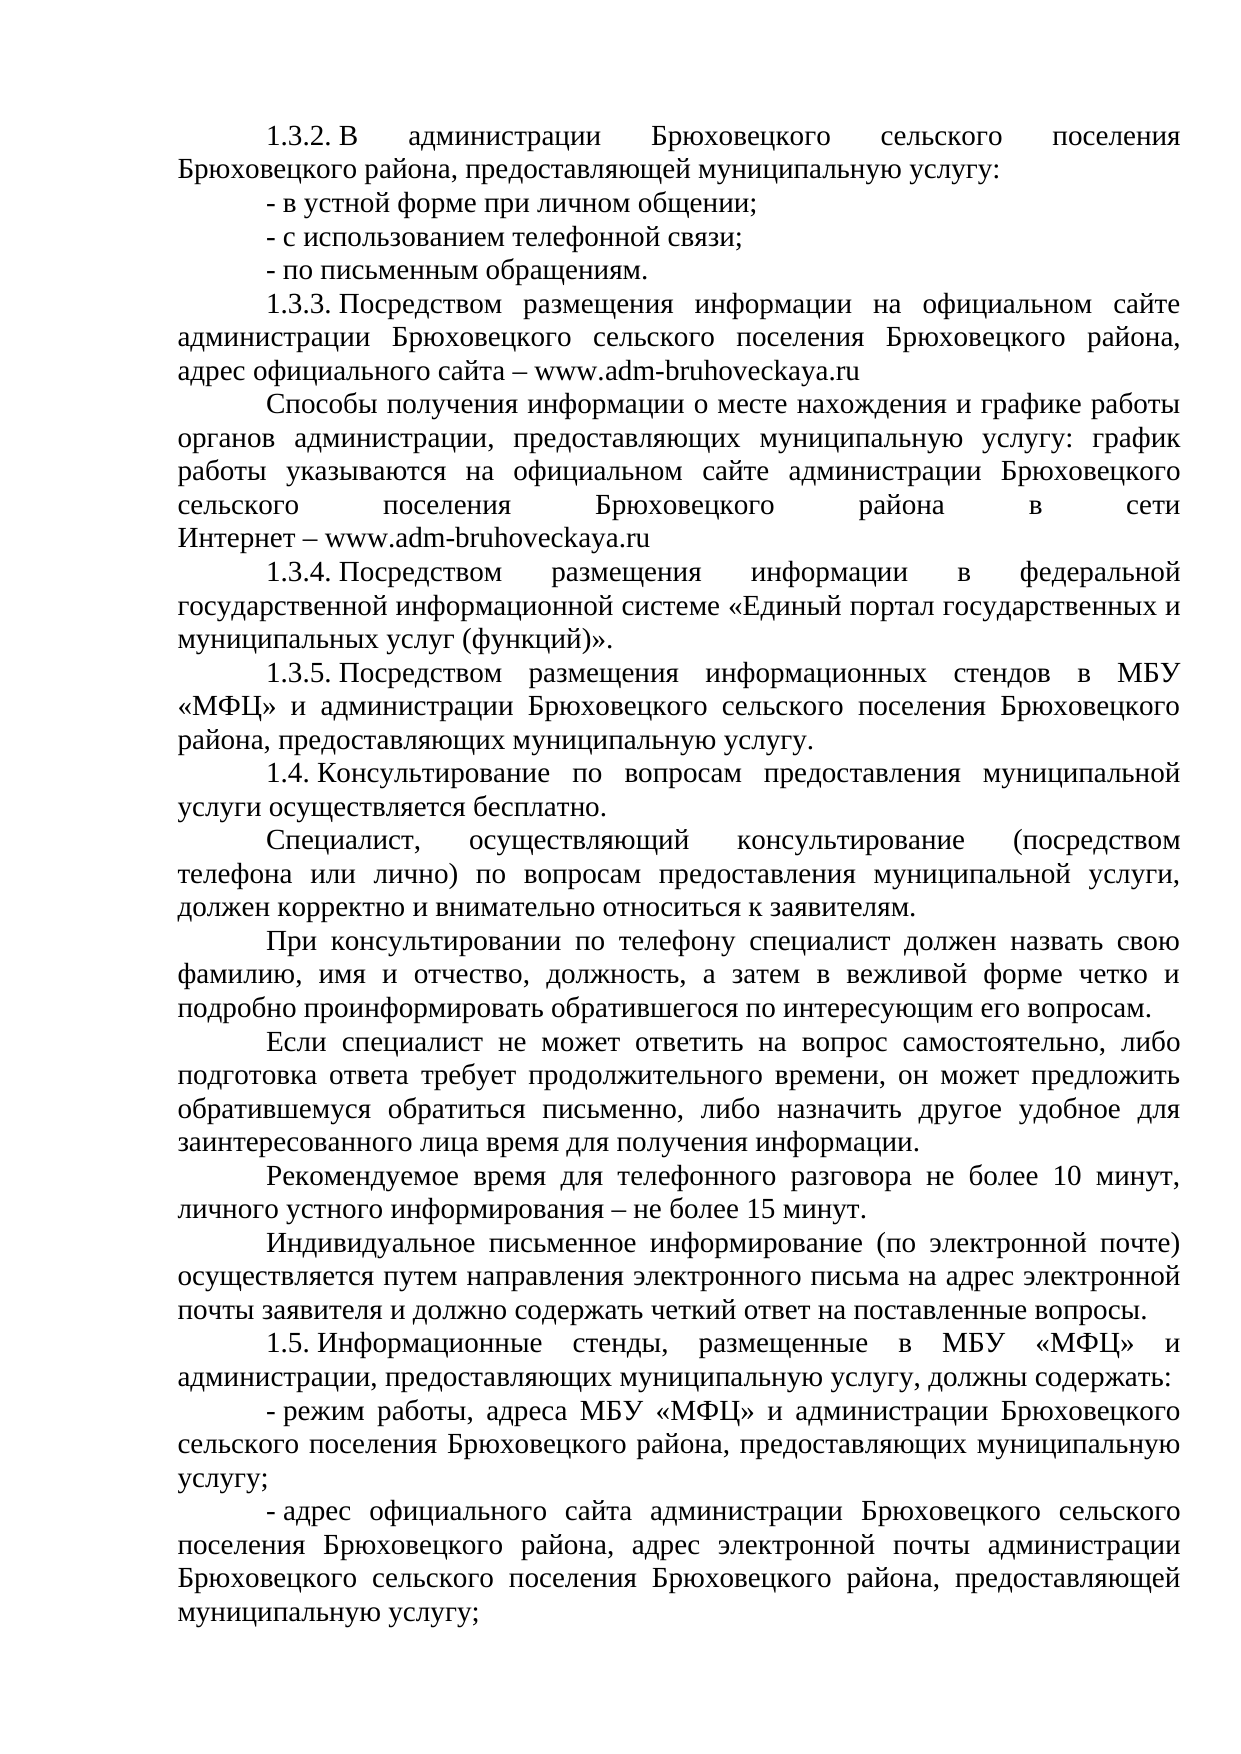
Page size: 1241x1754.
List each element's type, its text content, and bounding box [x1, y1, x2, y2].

text - в устной форме при личном общении; [177, 185, 1181, 219]
text Специалист, осуществляющий консультирование (посредством телефона или лично) по вопросам предоставления муниципальной услуги, должен корректно и внимательно относиться к заявителям. [177, 822, 1181, 923]
text - адрес официального сайта администрации Брюховецкого сельского поселения Брюховецкого района, адрес электронной почты администрации Брюховецкого сельского поселения Брюховецкого района, предоставляющей муниципальную услугу; [177, 1493, 1181, 1627]
text Если специалист не может ответить на вопрос самостоятельно, либо подготовка ответа требует продолжительного времени, он может предложить обратившемуся обратиться письменно, либо назначить другое удобное для заинтересованного лица время для получения информации. [177, 1024, 1181, 1158]
text - с использованием телефонной связи; [177, 219, 1181, 252]
text 1.4. Консультирование по вопросам предоставления муниципальной услуги осуществляется бесплатно. [177, 755, 1181, 822]
text Рекомендуемое время для телефонного разговора не более 10 минут, личного устного информирования – не более 15 минут. [177, 1158, 1181, 1225]
text 1.3.3. Посредством размещения информации на официальном сайте администрации Брюховецкого сельского поселения Брюховецкого района, адрес официального сайта – www.adm-bruhoveckaya.ru [177, 286, 1181, 386]
text 1.3.2. В администрации Брюховецкого сельского поселения Брюховецкого района, предоставляющей муниципальную услугу: [177, 118, 1181, 185]
text - режим работы, адреса МБУ «МФЦ» и администрации Брюховецкого сельского поселения Брюховецкого района, предоставляющих муниципальную услугу; [177, 1393, 1181, 1493]
text 1.3.5. Посредством размещения информационных стендов в МБУ «МФЦ» и администрации Брюховецкого сельского поселения Брюховецкого района, предоставляющих муниципальную услугу. [177, 655, 1181, 755]
text Индивидуальное письменное информирование (по электронной почте) осуществляется путем направления электронного письма на адрес электронной почты заявителя и должно содержать четкий ответ на поставленные вопросы. [177, 1225, 1181, 1326]
text 1.3.4. Посредством размещения информации в федеральной государственной информационной системе «Единый портал государственных и муниципальных услуг (функций)». [177, 554, 1181, 655]
text При консультировании по телефону специалист должен назвать свою фамилию, имя и отчество, должность, а затем в вежливой форме четко и подробно проинформировать обратившегося по интересующим его вопросам. [177, 923, 1181, 1024]
text Способы получения информации о месте нахождения и графике работы органов администрации, предоставляющих муниципальную услугу: график работы указываются на официальном сайте администрации Брюховецкого сельского поселения Брюховецкого района в сети Интернет – www.adm-bruhoveckaya.ru [177, 386, 1181, 554]
text - по письменным обращениям. [177, 252, 1181, 286]
text 1.5. Информационные стенды, размещенные в МБУ «МФЦ» и администрации, предоставляющих муниципальную услугу, должны содержать: [177, 1326, 1181, 1393]
